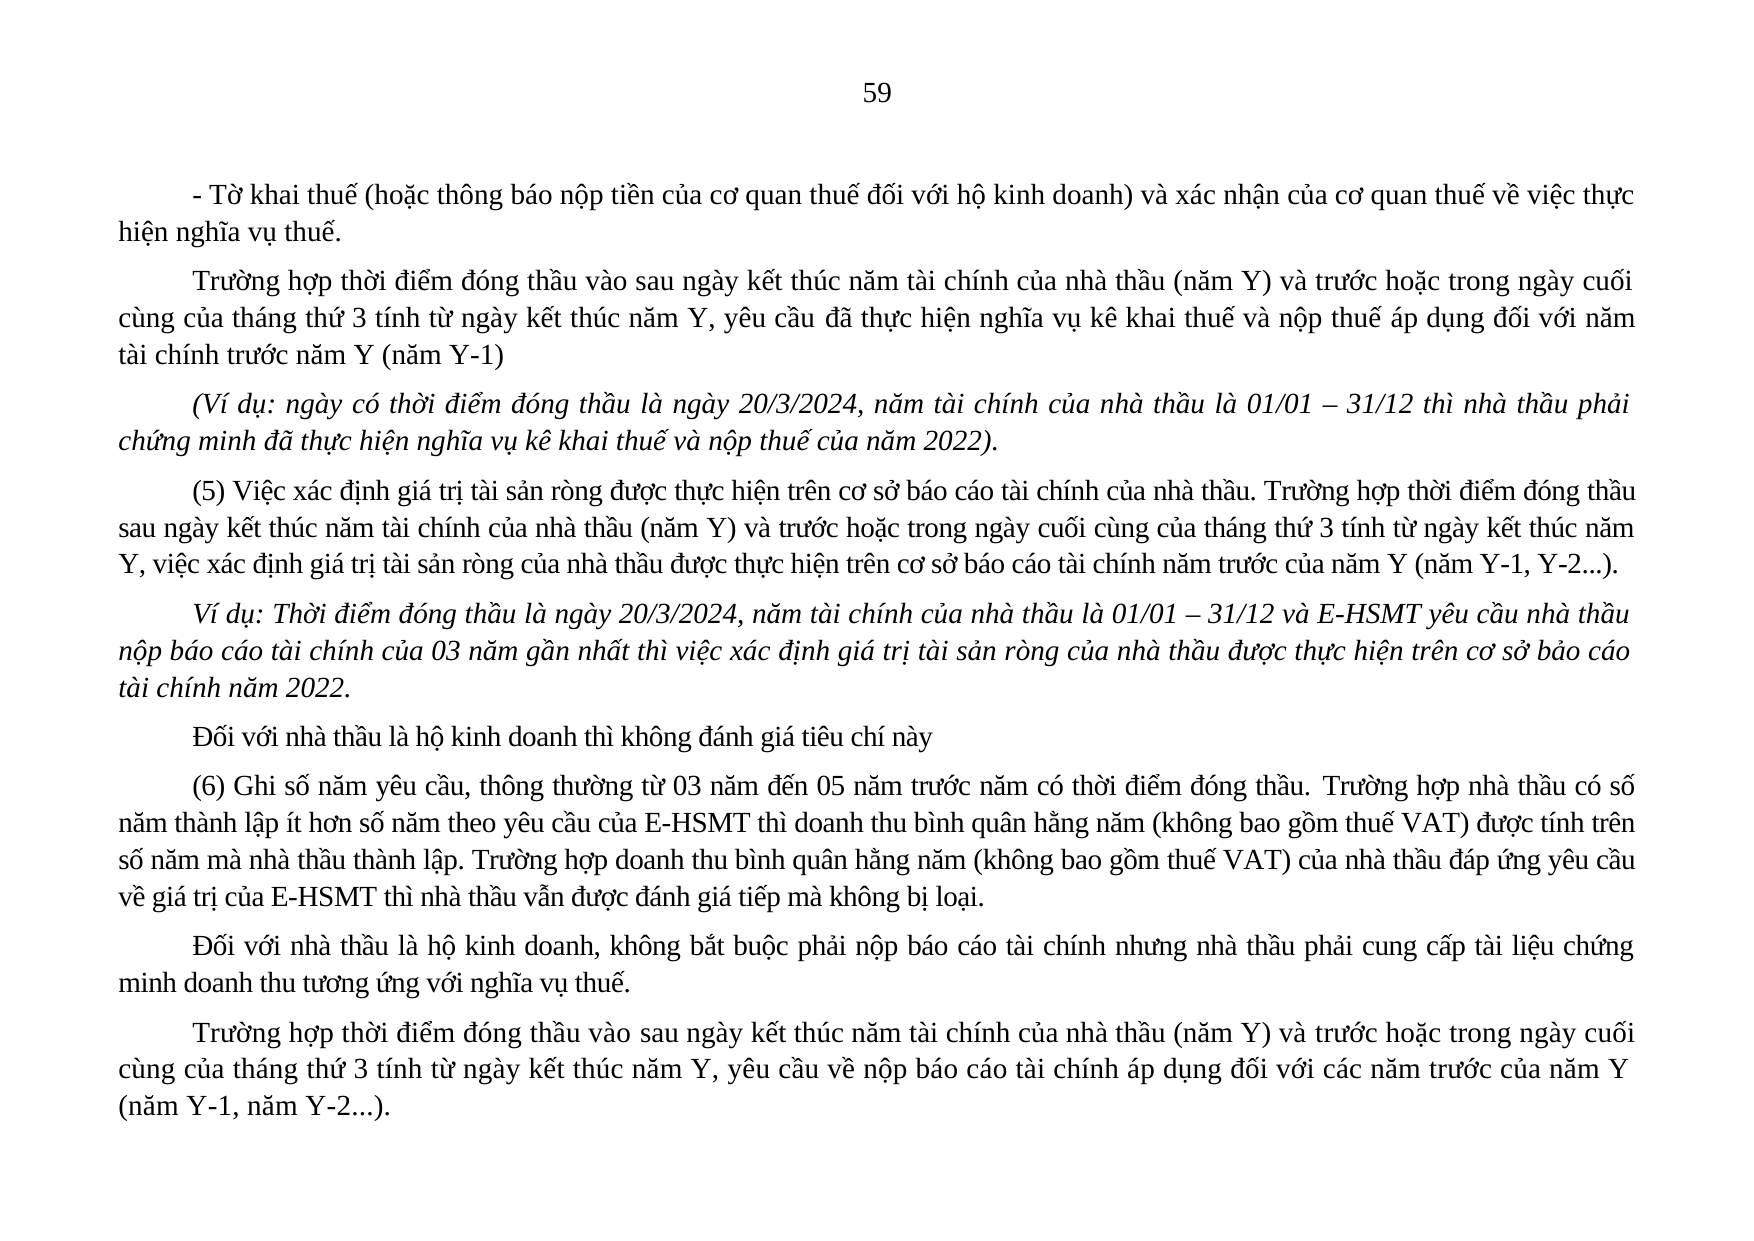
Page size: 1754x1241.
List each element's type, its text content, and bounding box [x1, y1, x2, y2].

text Trường hợp thời điểm đóng thầu vào sau ngày kết thúc năm tài chính của nhà thầu (năm Y) và trước hoặc trong ngày cuối cùng của tháng thứ 3 tính từ ngày kết thúc năm Y, yêu cầu đã thực hiện nghĩa vụ kê khai thuế và nộp thuế áp dụng đối với năm tài chính trước năm Y (năm Y-1) [118, 263, 1636, 371]
text Trường hợp thời điểm đóng thầu vào sau ngày kết thúc năm tài chính của nhà thầu (năm Y) và trước hoặc trong ngày cuối cùng của tháng thứ 3 tính từ ngày kết thúc năm Y, yêu cầu về nộp báo cáo tài chính áp dụng đối với các năm trước của năm Y (năm Y-1, năm Y-2...). [118, 1015, 1636, 1122]
text (Ví dụ: ngày có thời điểm đóng thầu là ngày 20/3/2024, năm tài chính của nhà thầu là 01/01 – 31/12 thì nhà thầu phải chứng minh đã thực hiện nghĩa vụ kê khai thuế và nộp thuế của năm 2022). [118, 387, 1636, 457]
text Ví dụ: Thời điểm đóng thầu là ngày 20/3/2024, năm tài chính của nhà thầu là 01/01 – 31/12 và E-HSMT yêu cầu nhà thầu nộp báo cáo tài chính của 03 năm gần nhất thì việc xác định giá trị tài sản ròng của nhà thầu được thực hiện trên cơ sở bảo cáo tài chính năm 2022. [118, 596, 1636, 703]
text Đối với nhà thầu là hộ kinh doanh, không bắt buộc phải nộp báo cáo tài chính nhưng nhà thầu phải cung cấp tài liệu chứng minh doanh thu tương ứng với nghĩa vụ thuế. [118, 928, 1636, 999]
text (6) Ghi số năm yêu cầu, thông thường từ 03 năm đến 05 năm trước năm có thời điểm đóng thầu. Trường hợp nhà thầu có số năm thành lập ít hơn số năm theo yêu cầu của E-HSMT thì doanh thu bình quân hằng năm (không bao gồm thuế VAT) được tính trên số năm mà nhà thầu thành lập. Trường hợp doanh thu bình quân hằng năm (không bao gồm thuế VAT) của nhà thầu đáp ứng yêu cầu về giá trị của E-HSMT thì nhà thầu vẫn được đánh giá tiếp mà không bị loại. [118, 768, 1636, 913]
text - Tờ khai thuế (hoặc thông báo nộp tiền của cơ quan thuế đối với hộ kinh doanh) và xác nhận của cơ quan thuế về việc thực hiện nghĩa vụ thuế. [118, 177, 1636, 248]
text (5) Việc xác định giá trị tài sản ròng được thực hiện trên cơ sở báo cáo tài chính của nhà thầu. Trường hợp thời điểm đóng thầu sau ngày kết thúc năm tài chính của nhà thầu (năm Y) và trước hoặc trong ngày cuối cùng của tháng thứ 3 tính từ ngày kết thúc năm Y, việc xác định giá trị tài sản ròng của nhà thầu được thực hiện trên cơ sở báo cáo tài chính năm trước của năm Y (năm Y-1, Y-2...). [118, 473, 1636, 580]
text Đối với nhà thầu là hộ kinh doanh thì không đánh giá tiêu chí này [118, 719, 1636, 753]
